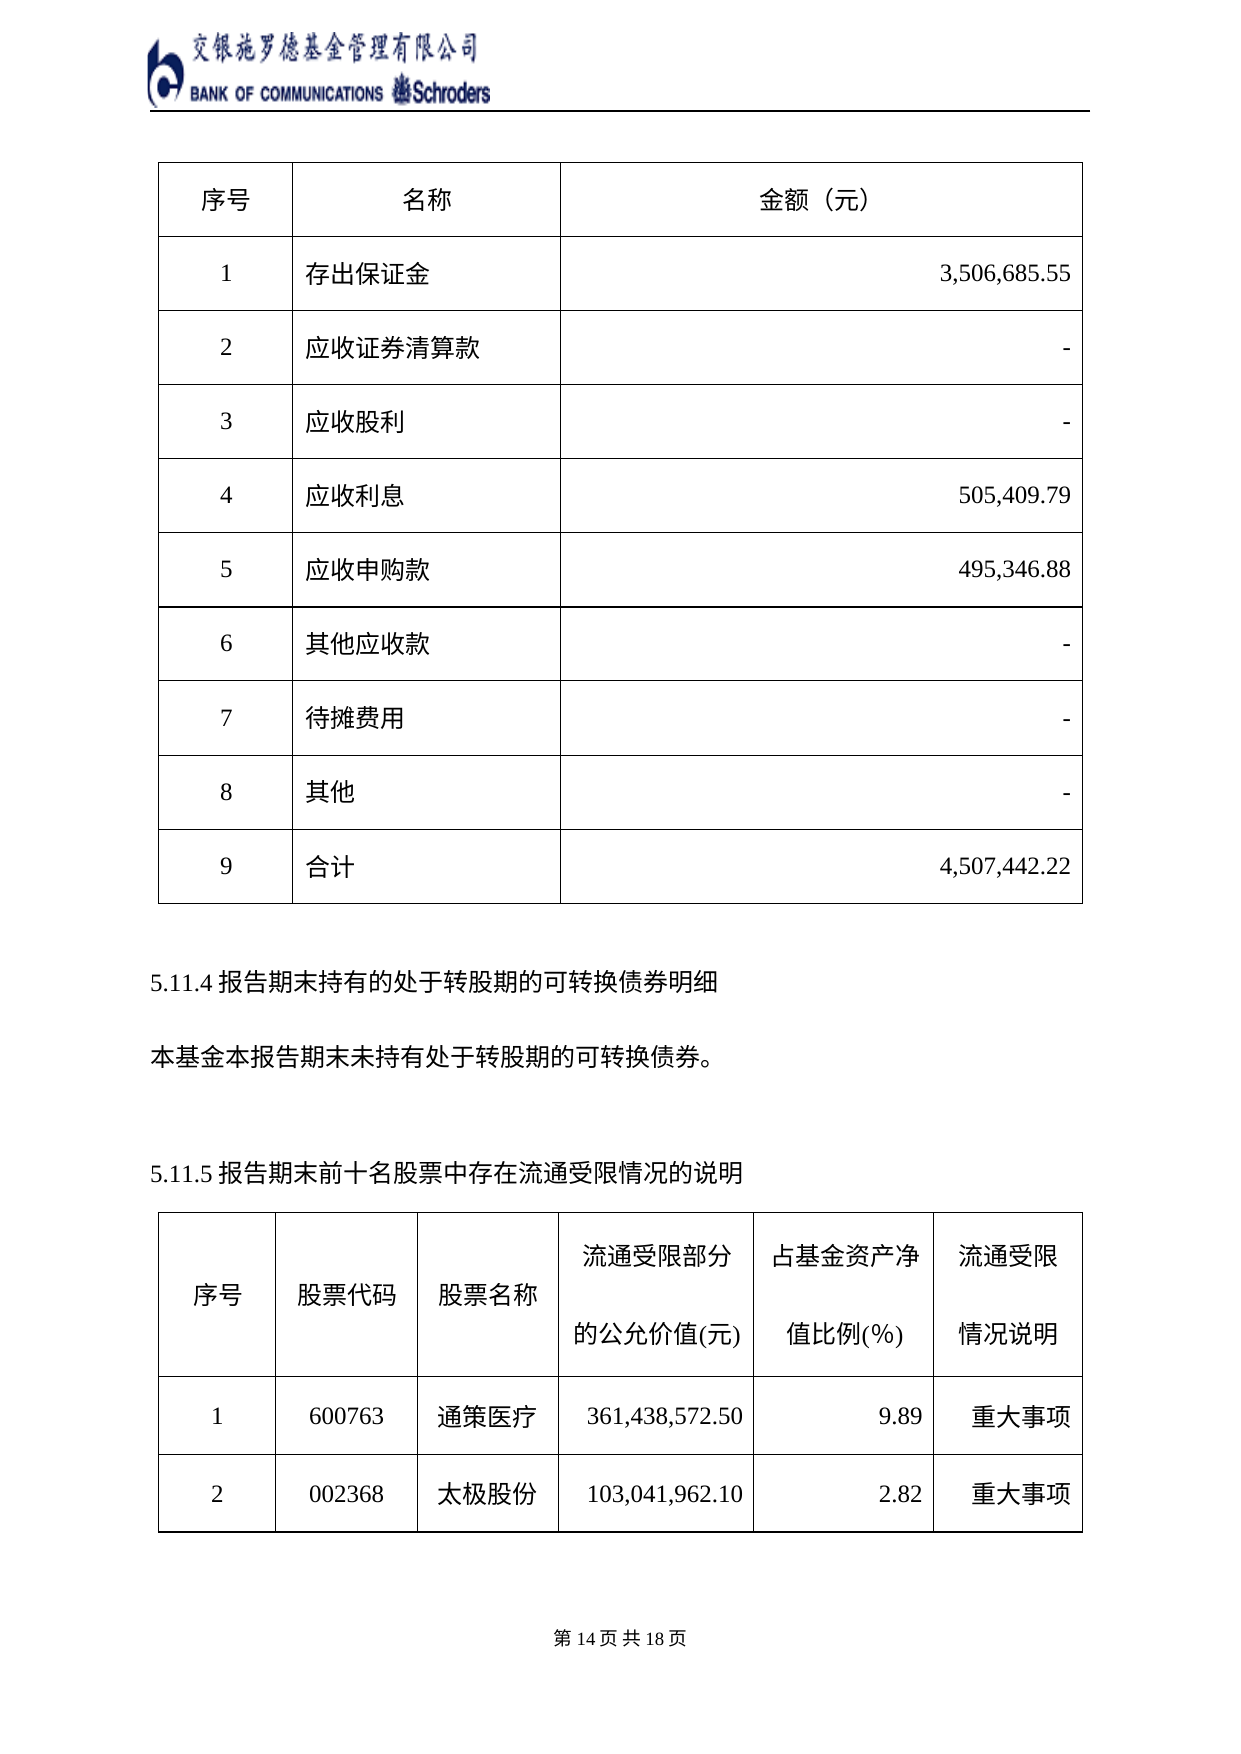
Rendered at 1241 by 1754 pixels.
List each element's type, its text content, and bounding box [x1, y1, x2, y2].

table_cell 5 [159, 533, 292, 606]
table_header 名称 [293, 163, 560, 236]
table_cell 103,041,962.10 [559, 1455, 753, 1531]
table_cell 待摊费用 [293, 681, 560, 754]
table_header 占基金资产净值比例(％) [754, 1213, 933, 1376]
table_cell 2 [159, 1455, 275, 1531]
picture [147, 32, 490, 108]
table_cell 其他应收款 [293, 608, 560, 680]
table_cell 应收证券清算款 [293, 311, 560, 384]
table_cell - [561, 311, 1082, 384]
table_cell 2 [159, 311, 292, 384]
table_header 股票名称 [418, 1213, 558, 1376]
table_cell 应收申购款 [293, 533, 560, 606]
table_cell 1 [159, 237, 292, 310]
table_header 流通受限部分的公允价值(元) [559, 1213, 753, 1376]
text 本基金本报告期末未持有处于转股期的可转换债券。 [150, 1023, 1090, 1088]
table_cell 505,409.79 [561, 459, 1082, 532]
table_cell 002368 [276, 1455, 417, 1531]
table_header 金额（元） [561, 163, 1082, 236]
table_cell 7 [159, 681, 292, 754]
table_cell 2.82 [754, 1455, 933, 1531]
table_cell 6 [159, 608, 292, 680]
table_header 序号 [159, 1213, 275, 1376]
table_cell 太极股份 [418, 1455, 558, 1531]
table_cell 其他 [293, 756, 560, 828]
table_cell - [561, 385, 1082, 458]
table_cell - [561, 756, 1082, 828]
table_cell 重大事项 [934, 1455, 1082, 1531]
table_cell 600763 [276, 1377, 417, 1453]
table_cell 361,438,572.50 [559, 1377, 753, 1453]
table_cell 3,506,685.55 [561, 237, 1082, 310]
table_cell 应收利息 [293, 459, 560, 532]
table_cell 合计 [293, 830, 560, 903]
table_cell 应收股利 [293, 385, 560, 458]
text 5.11.4 报告期末持有的处于转股期的可转换债券明细 [150, 948, 1090, 1013]
table_cell 通策医疗 [418, 1377, 558, 1453]
table_cell 4,507,442.22 [561, 830, 1082, 903]
table_cell 1 [159, 1377, 275, 1453]
table_cell 8 [159, 756, 292, 828]
text 5.11.5 报告期末前十名股票中存在流通受限情况的说明 [150, 1139, 1090, 1204]
table_cell 重大事项 [934, 1377, 1082, 1453]
table_cell 存出保证金 [293, 237, 560, 310]
table_header 序号 [159, 163, 292, 236]
table_cell - [561, 681, 1082, 754]
table_header 股票代码 [276, 1213, 417, 1376]
table_cell 9.89 [754, 1377, 933, 1453]
table_cell 3 [159, 385, 292, 458]
table_header 流通受限情况说明 [934, 1213, 1082, 1376]
table_cell - [561, 608, 1082, 680]
table_cell 4 [159, 459, 292, 532]
table_cell 495,346.88 [561, 533, 1082, 606]
table_cell 9 [159, 830, 292, 903]
